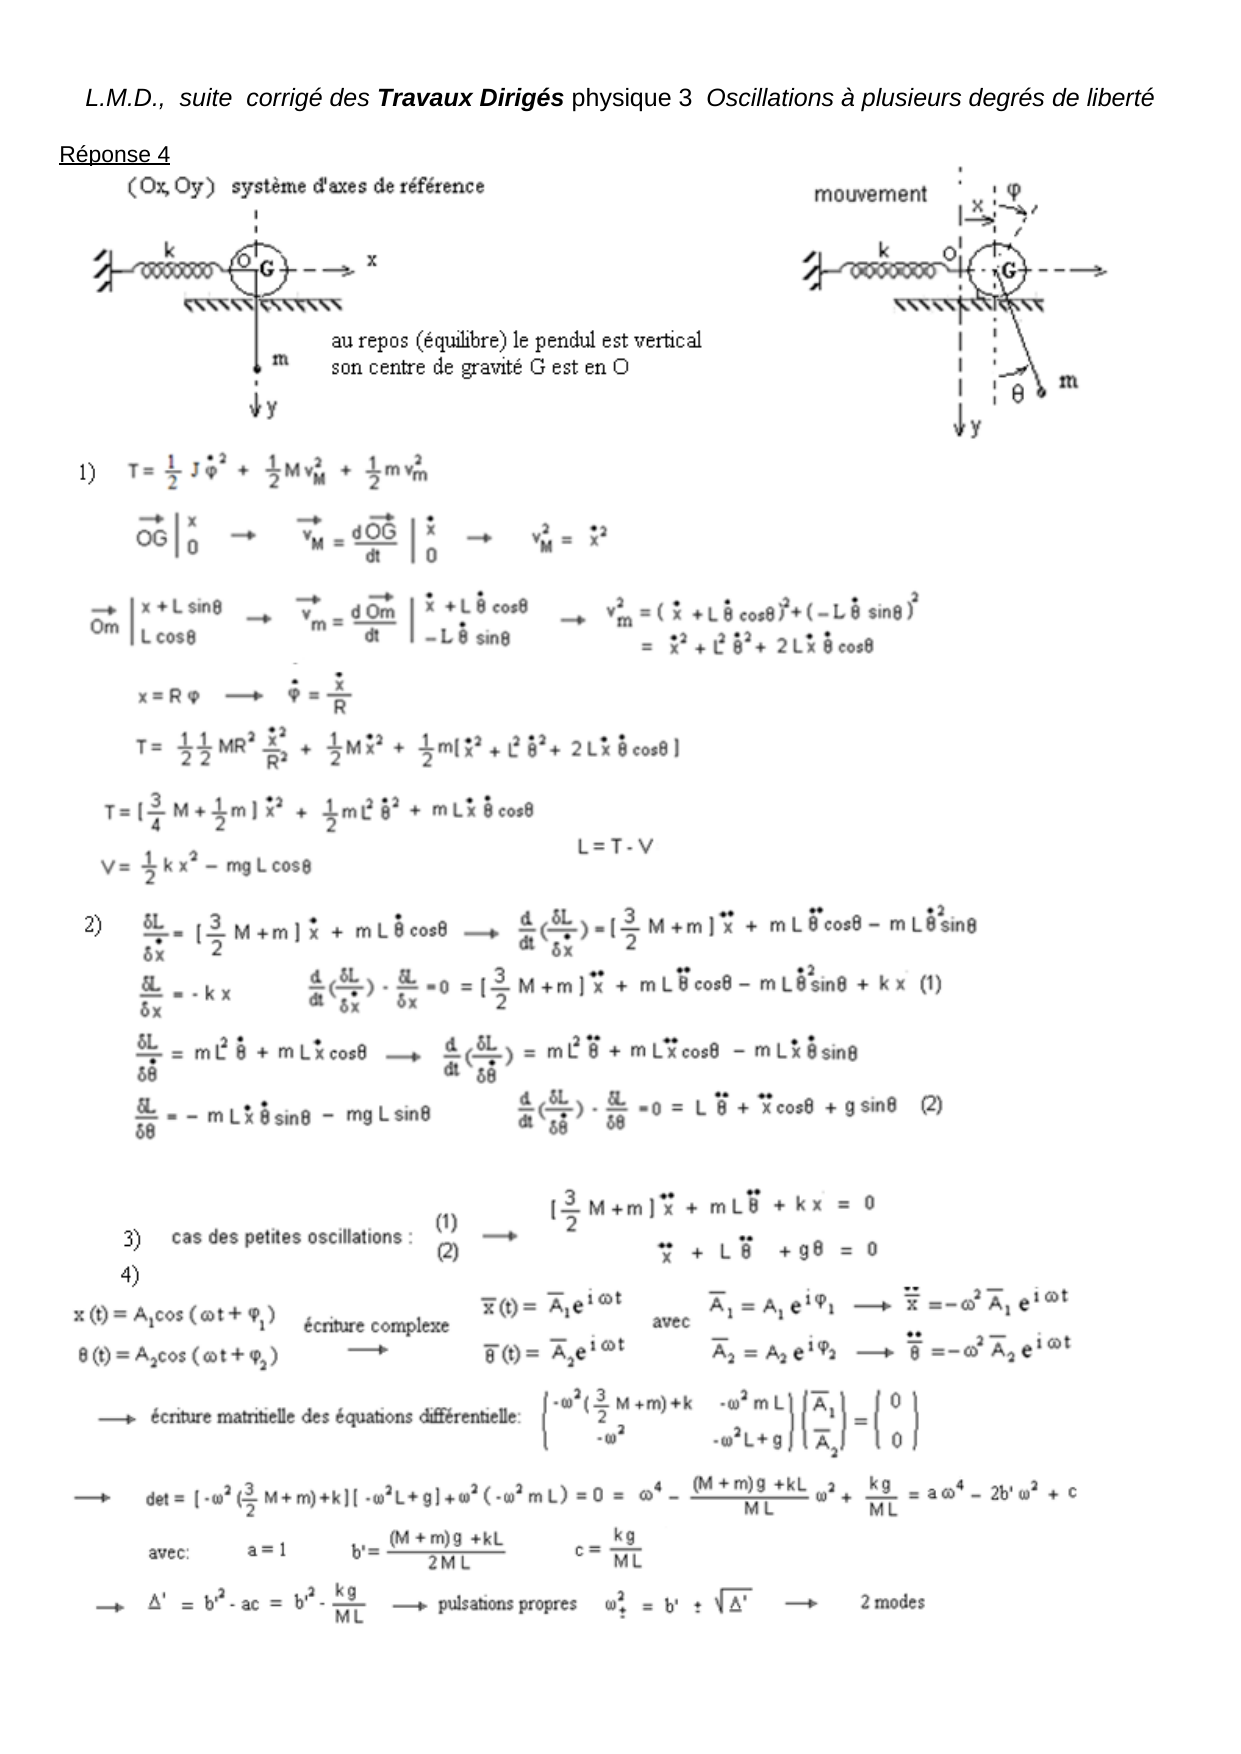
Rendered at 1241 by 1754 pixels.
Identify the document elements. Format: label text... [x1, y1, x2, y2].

picture [59, 1173, 1097, 1633]
text Réponse 4 [59, 141, 1181, 167]
picture [59, 166, 1124, 1159]
text L.M.D., suite corrigé des Travaux Dirigés physique 3 Oscillations à plusieurs degrés de liberté [59, 83, 1181, 112]
